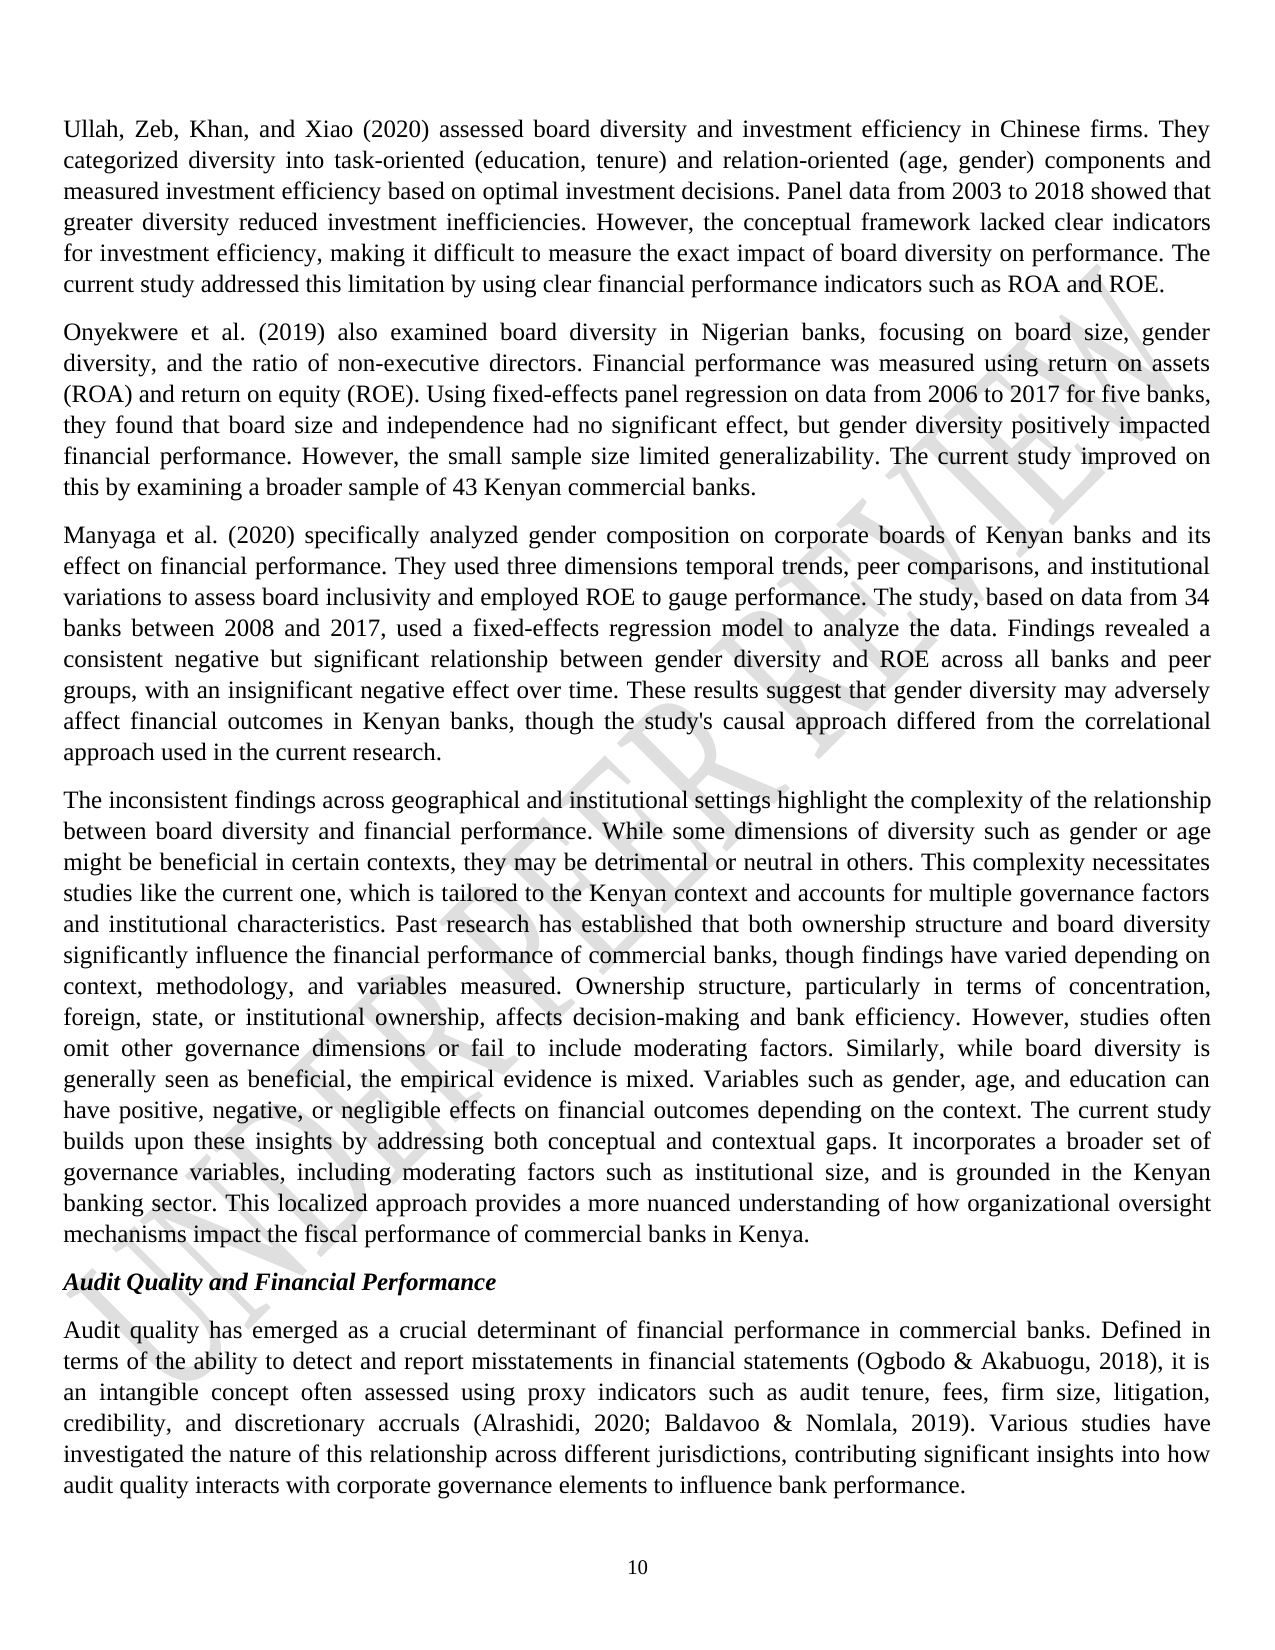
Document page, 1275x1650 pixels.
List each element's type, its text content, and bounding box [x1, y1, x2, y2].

text The inconsistent findings across geographical and institutional settings highlight the complexity of the relationship between board diversity and financial performance. While some dimensions of diversity such as gender or age might be beneficial in certain contexts, they may be detrimental or neutral in others. This complexity necessitates studies like the current one, which is tailored to the Kenyan context and accounts for multiple governance factors and institutional characteristics. Past research has established that both ownership structure and board diversity significantly influence the financial performance of commercial banks, though findings have varied depending on context, methodology, and variables measured. Ownership structure, particularly in terms of concentration, foreign, state, or institutional ownership, affects decision-making and bank efficiency. However, studies often omit other governance dimensions or fail to include moderating factors. Similarly, while board diversity is generally seen as beneficial, the empirical evidence is mixed. Variables such as gender, age, and education can have positive, negative, or negligible effects on financial outcomes depending on the context. The current study builds upon these insights by addressing both conceptual and contextual gaps. It incorporates a broader set of governance variables, including moderating factors such as institutional size, and is grounded in the Kenyan banking sector. This localized approach provides a more nuanced understanding of how organizational oversight mechanisms impact the fiscal performance of commercial banks in Kenya. [63, 785, 1212, 1248]
text Manyaga et al. (2020) specifically analyzed gender composition on corporate boards of Kenyan banks and its effect on financial performance. They used three dimensions temporal trends, peer comparisons, and institutional variations to assess board inclusivity and employed ROE to gauge performance. The study, based on data from 34 banks between 2008 and 2017, used a fixed-effects regression model to analyze the data. Findings revealed a consistent negative but significant relationship between gender diversity and ROE across all banks and peer groups, with an insignificant negative effect over time. These results suggest that gender diversity may adversely affect financial outcomes in Kenyan banks, though the study's causal approach differed from the correlational approach used in the current research. [63, 520, 1212, 766]
text Audit quality has emerged as a crucial determinant of financial performance in commercial banks. Defined in terms of the ability to detect and report misstatements in financial statements (Ogbodo & Akabuogu, 2018), it is an intangible concept often assessed using proxy indicators such as audit tenure, fees, firm size, litigation, credibility, and discretionary accruals (Alrashidi, 2020; Baldavoo & Nomlala, 2019). Various studies have investigated the nature of this relationship across different jurisdictions, contributing significant insights into how audit quality interacts with corporate governance elements to influence bank performance. [63, 1315, 1212, 1499]
text Ullah, Zeb, Khan, and Xiao (2020) assessed board diversity and investment efficiency in Chinese firms. They categorized diversity into task-oriented (education, tenure) and relation-oriented (age, gender) components and measured investment efficiency based on optimal investment decisions. Panel data from 2003 to 2018 showed that greater diversity reduced investment inefficiencies. However, the conceptual framework lacked clear indicators for investment efficiency, making it difficult to measure the exact impact of board diversity on performance. The current study addressed this limitation by using clear financial performance indicators such as ROA and ROE. [63, 114, 1212, 298]
text Audit Quality and Financial Performance [63, 1267, 1212, 1296]
text Onyekwere et al. (2019) also examined board diversity in Nigerian banks, focusing on board size, gender diversity, and the ratio of non-executive directors. Financial performance was measured using return on assets (ROA) and return on equity (ROE). Using fixed-effects panel regression on data from 2006 to 2017 for five banks, they found that board size and independence had no significant effect, but gender diversity positively impacted financial performance. However, the small sample size limited generalizability. The current study improved on this by examining a broader sample of 43 Kenyan commercial banks. [63, 317, 1212, 501]
